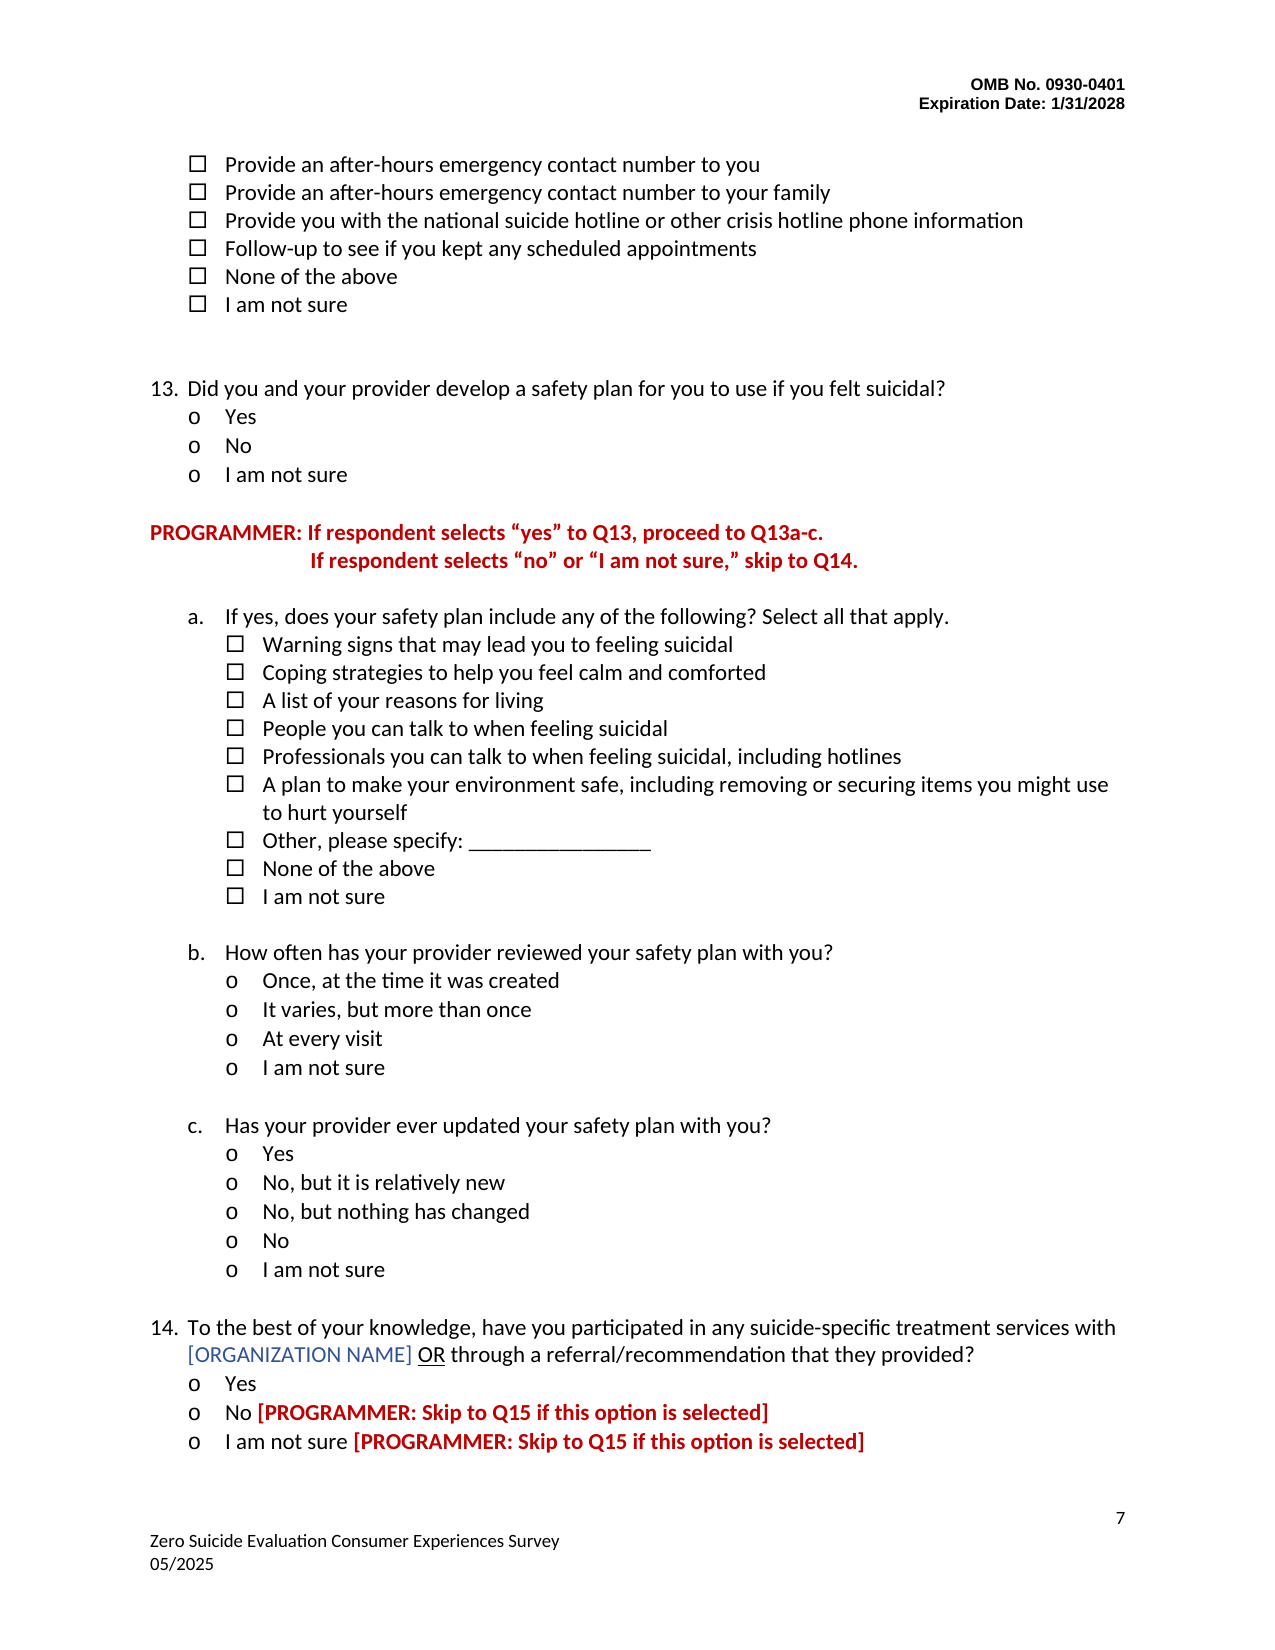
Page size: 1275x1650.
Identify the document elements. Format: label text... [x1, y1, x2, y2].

list To the best of your knowledge, have you participated in any suicide-specific treatment services with [ORGANIZATION NAME] OR through a referral/recommendation that they provided? [150, 1313, 1125, 1369]
list If yes, does your safety plan include any of the following? Select all that apply. [187, 602, 1125, 630]
list How often has your provider reviewed your safety plan with you? [187, 938, 1125, 966]
list At every visit [225, 1024, 1125, 1053]
list Did you and your provider develop a safety plan for you to use if you felt suicidal? [150, 374, 1125, 402]
list A list of your reasons for living [225, 686, 1125, 714]
list Warning signs that may lead you to feeling suicidal [225, 630, 1125, 658]
list Provide an after-hours emergency contact number to your family [187, 178, 1125, 206]
list I am not sure [187, 461, 1125, 490]
list It varies, but more than once [225, 995, 1125, 1024]
list Follow-up to see if you kept any scheduled appointments [187, 234, 1125, 262]
list Yes [225, 1139, 1125, 1168]
list Coping strategies to help you feel calm and comforted [225, 658, 1125, 686]
list No [187, 431, 1125, 461]
list People you can talk to when feeling suicidal [225, 714, 1125, 742]
list I am not sure [225, 1053, 1125, 1083]
list I am not sure [PROGRAMMER: Skip to Q15 if this option is selected] [187, 1427, 1125, 1456]
text If respondent selects “no” or “I am not sure,” skip to Q14. [225, 546, 1125, 574]
list I am not sure [225, 882, 1125, 910]
list None of the above [187, 262, 1125, 290]
list Yes [187, 402, 1125, 431]
list No [PROGRAMMER: Skip to Q15 if this option is selected] [187, 1398, 1125, 1427]
list Provide you with the national suicide hotline or other crisis hotline phone information [187, 206, 1125, 234]
list I am not sure [225, 1255, 1125, 1284]
list None of the above [225, 854, 1125, 882]
list No [225, 1226, 1125, 1255]
list No, but nothing has changed [225, 1197, 1125, 1226]
text PROGRAMMER: If respondent selects “yes” to Q13, proceed to Q13a-c. [150, 518, 1125, 546]
list Other, please specify: ________________ [225, 826, 1125, 854]
list Professionals you can talk to when feeling suicidal, including hotlines [225, 742, 1125, 770]
list No, but it is relatively new [225, 1168, 1125, 1197]
list Yes [187, 1369, 1125, 1398]
list Once, at the time it was created [225, 966, 1125, 995]
list A plan to make your environment safe, including removing or securing items you might use to hurt yourself [225, 770, 1125, 826]
list Provide an after-hours emergency contact number to you [187, 150, 1125, 178]
list I am not sure [187, 290, 1125, 318]
list Has your provider ever updated your safety plan with you? [187, 1111, 1125, 1139]
